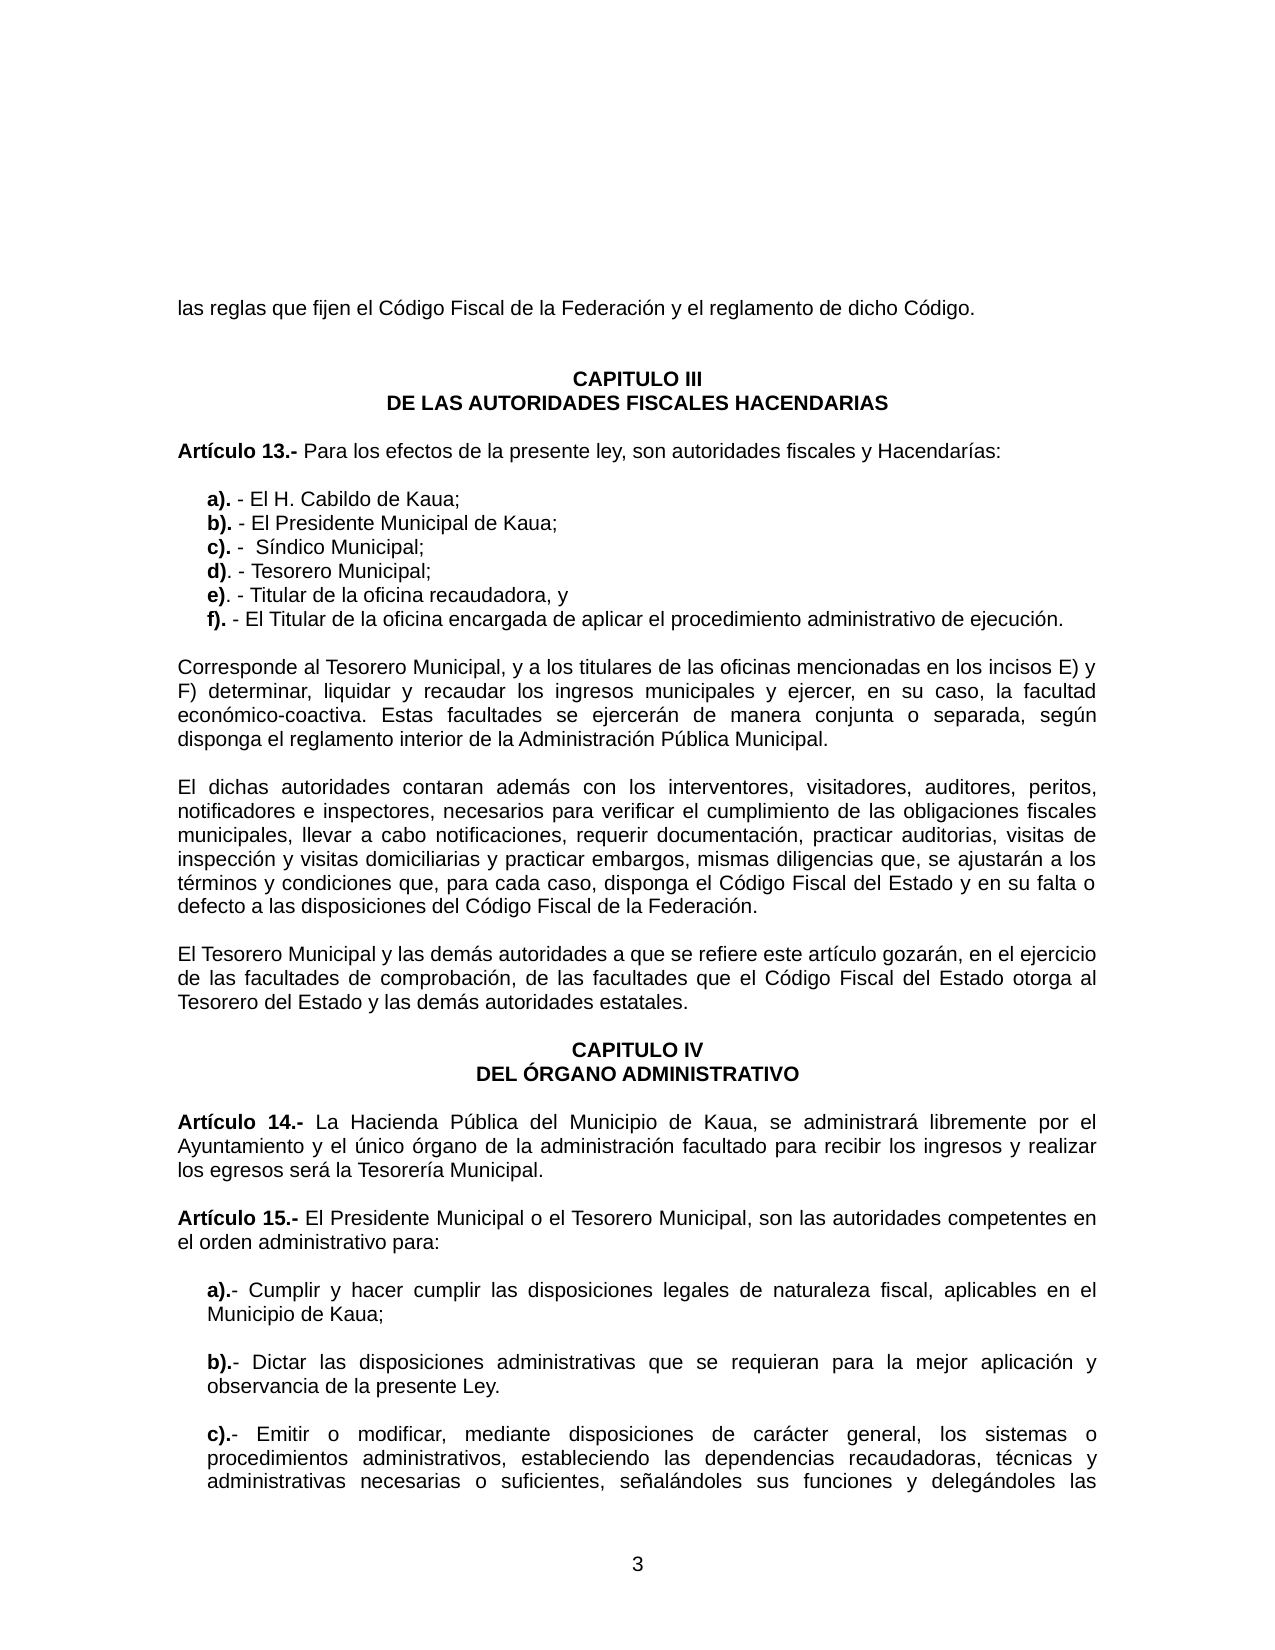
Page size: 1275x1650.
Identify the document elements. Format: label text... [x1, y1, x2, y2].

text Artículo 14.- La Hacienda Pública del Municipio de Kaua, se administrará libremente por el Ayuntamiento y el único órgano de la administración facultado para recibir los ingresos y realizar los egresos será la Tesorería Municipal. [177, 1110, 1098, 1182]
text CAPITULO IV [177, 1038, 1098, 1062]
text DEL ÓRGANO ADMINISTRATIVO [177, 1062, 1098, 1086]
text b). - El Presidente Municipal de Kaua; [207, 511, 1098, 535]
text f). - El Titular de la oficina encargada de aplicar el procedimiento administrativo de ejecución. [207, 607, 1098, 631]
text b).- Dictar las disposiciones administrativas que se requieran para la mejor aplicación y observancia de la presente Ley. [207, 1349, 1098, 1397]
text d). - Tesorero Municipal; [207, 559, 1098, 583]
text CAPITULO III [177, 367, 1098, 391]
text Corresponde al Tesorero Municipal, y a los titulares de las oficinas mencionadas en los incisos E) y F) determinar, liquidar y recaudar los ingresos municipales y ejercer, en su caso, la facultad económico-coactiva. Estas facultades se ejercerán de manera conjunta o separada, según disponga el reglamento interior de la Administración Pública Municipal. [177, 655, 1098, 751]
text El dichas autoridades contaran además con los interventores, visitadores, auditores, peritos, notificadores e inspectores, necesarios para verificar el cumplimiento de las obligaciones fiscales municipales, llevar a cabo notificaciones, requerir documentación, practicar auditorias, visitas de inspección y visitas domiciliarias y practicar embargos, mismas diligencias que, se ajustarán a los términos y condiciones que, para cada caso, disponga el Código Fiscal del Estado y en su falta o defecto a las disposiciones del Código Fiscal de la Federación. [177, 774, 1098, 918]
text a). - El H. Cabildo de Kaua; [207, 487, 1098, 511]
text El Tesorero Municipal y las demás autoridades a que se refiere este artículo gozarán, en el ejercicio de las facultades de comprobación, de las facultades que el Código Fiscal del Estado otorga al Tesorero del Estado y las demás autoridades estatales. [177, 942, 1098, 1014]
text a).- Cumplir y hacer cumplir las disposiciones legales de naturaleza fiscal, aplicables en el Municipio de Kaua; [207, 1278, 1098, 1326]
text Artículo 15.- El Presidente Municipal o el Tesorero Municipal, son las autoridades competentes en el orden administrativo para: [177, 1206, 1098, 1254]
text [177, 295, 1098, 319]
text Artículo 13.- Para los efectos de la presente ley, son autoridades fiscales y Hacendarías: [177, 439, 1098, 463]
text c). - Síndico Municipal; [207, 535, 1098, 559]
text e). - Titular de la oficina recaudadora, y [207, 583, 1098, 607]
text DE LAS AUTORIDADES FISCALES HACENDARIAS [177, 391, 1098, 415]
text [207, 1421, 1098, 1493]
